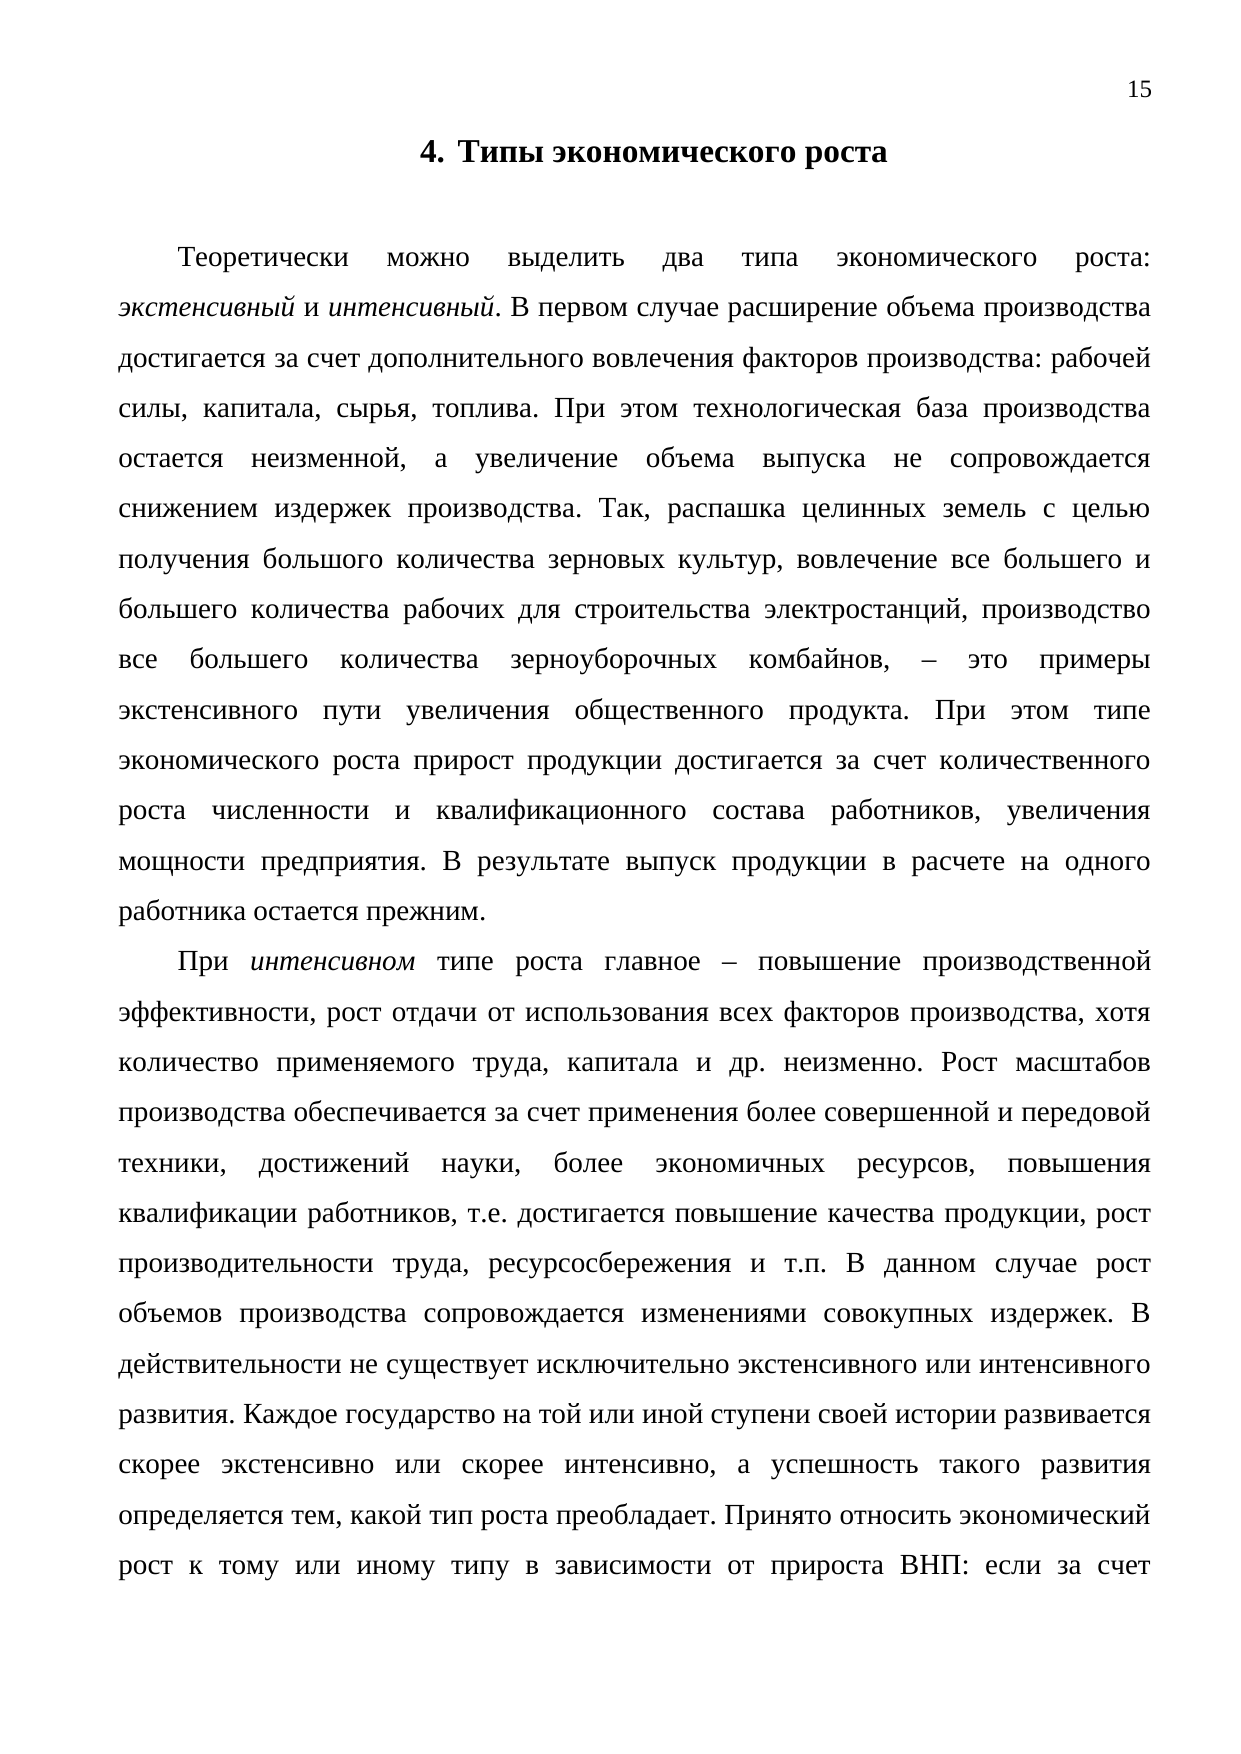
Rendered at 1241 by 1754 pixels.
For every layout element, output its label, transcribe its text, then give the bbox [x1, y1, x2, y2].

text Теоретически можно выделить два типа экономического роста: экстенсивный и интенсивный. В первом случае расширение объема производства достигается за счет дополнительного вовлечения факторов производства: рабочей силы, капитала, сырья, топлива. При этом технологическая база производства остается неизменной, а увеличение объема выпуска не сопровождается снижением издержек производства. Так, распашка целинных земель с целью получения большого количества зерновых культур, вовлечение все большего и большего количества рабочих для строительства электростанций, производство все большего количества зерноуборочных комбайнов, – это примеры экстенсивного пути увеличения общественного продукта. При этом типе экономического роста прирост продукции достигается за счет количественного роста численности и квалификационного состава работников, увеличения мощности предприятия. В результате выпуск продукции в расчете на одного работника остается прежним. [118, 239, 1152, 927]
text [118, 943, 1152, 1581]
list Типы экономического роста [156, 131, 1152, 169]
